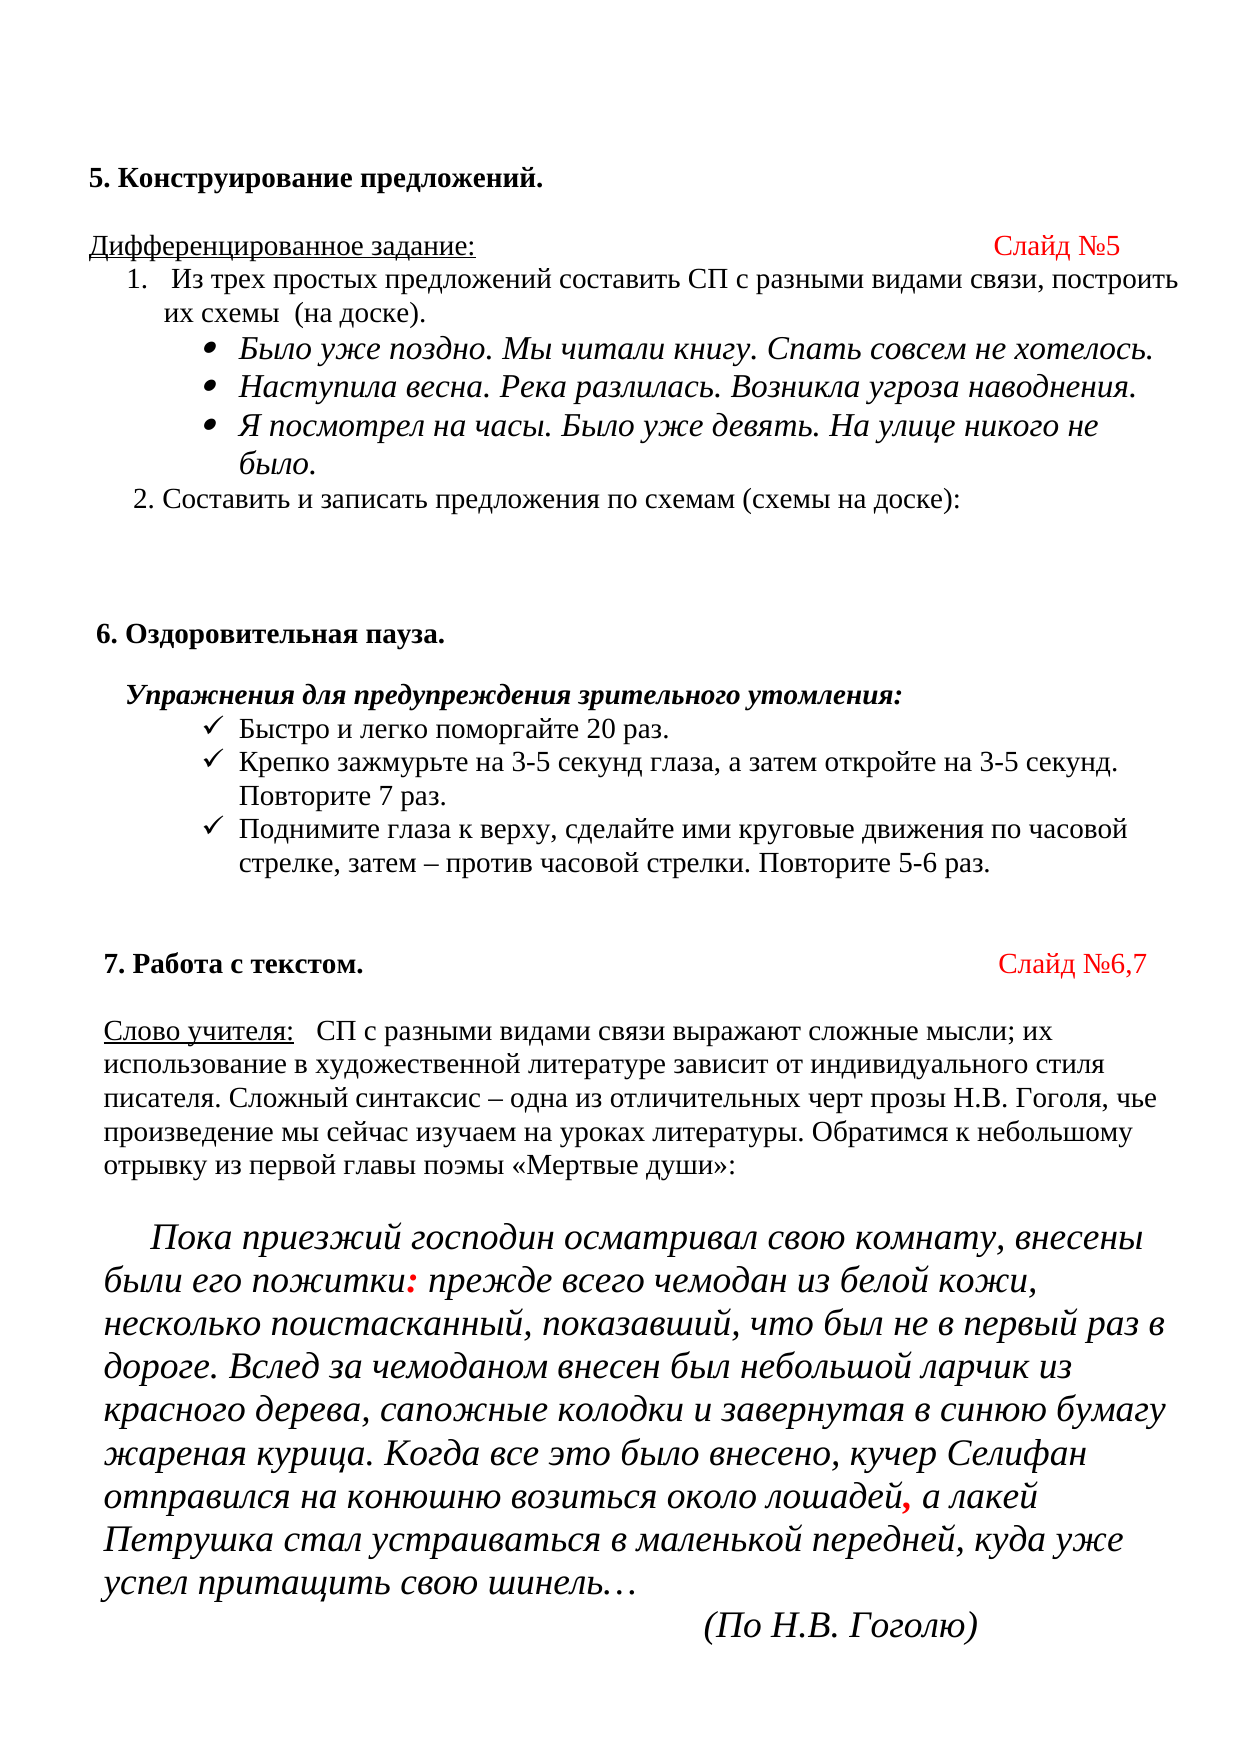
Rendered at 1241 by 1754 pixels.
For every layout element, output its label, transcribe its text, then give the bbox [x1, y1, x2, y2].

list Крепко зажмурьте на 3-5 секунд глаза, а затем откройте на 3-5 секунд. Повторите 7 раз. [201, 744, 1181, 812]
list Поднимите глаза к верху, сделайте ими круговые движения по часовой стрелке, затем – против часовой стрелки. Повторите 5-6 раз. [201, 812, 1181, 879]
text 7. Работа с текстом. Слайд №6,7 [103, 946, 1181, 979]
text 2. Составить и записать предложения по схемам (схемы на доске): [133, 482, 1181, 515]
text 6. Оздоровительная пауза. [88, 616, 1181, 649]
text 5. Конструирование предложений. [88, 161, 1181, 194]
list Я посмотрел на часы. Было уже девять. На улице никого не было. [201, 405, 1181, 482]
list Быстро и легко поморгайте 20 раз. [201, 711, 1181, 744]
text Слово учителя: СП с разными видами связи выражают сложные мысли; их использование в художественной литературе зависит от индивидуального стиля писателя. Сложный синтаксис – одна из отличительных черт прозы Н.В. Гоголя, чье произведение мы сейчас изучаем на уроках литературы. Обратимся к небольшому отрывку из первой главы поэмы «Мертвые души»: [103, 1013, 1181, 1181]
text Дифференцированное задание: Слайд №5 [88, 228, 1181, 261]
text (По Н.В. Гоголю) [103, 1602, 1181, 1646]
text Пока приезжий господин осматривал свою комнату, внесены были его пожитки: прежде всего чемодан из белой кожи, несколько поистасканный, показавший, что был не в первый раз в дороге. Вслед за чемоданом внесен был небольшой ларчик из красного дерева, сапожные колодки и завернутая в синюю бумагу жареная курица. Когда все это было внесено, кучер Селифан отправился на конюшню возиться около лошадей, а лакей Петрушка стал устраиваться в маленькой передней, куда уже успел притащить свою шинель… [103, 1214, 1181, 1602]
text Упражнения для предупреждения зрительного утомления: [88, 677, 1181, 711]
list Из трех простых предложений составить СП с разными видами связи, построить их схемы (на доске). [126, 261, 1181, 328]
list Наступила весна. Река разлилась. Возникла угроза наводнения. [201, 367, 1181, 405]
list Было уже поздно. Мы читали книгу. Спать совсем не хотелось. [201, 328, 1181, 367]
